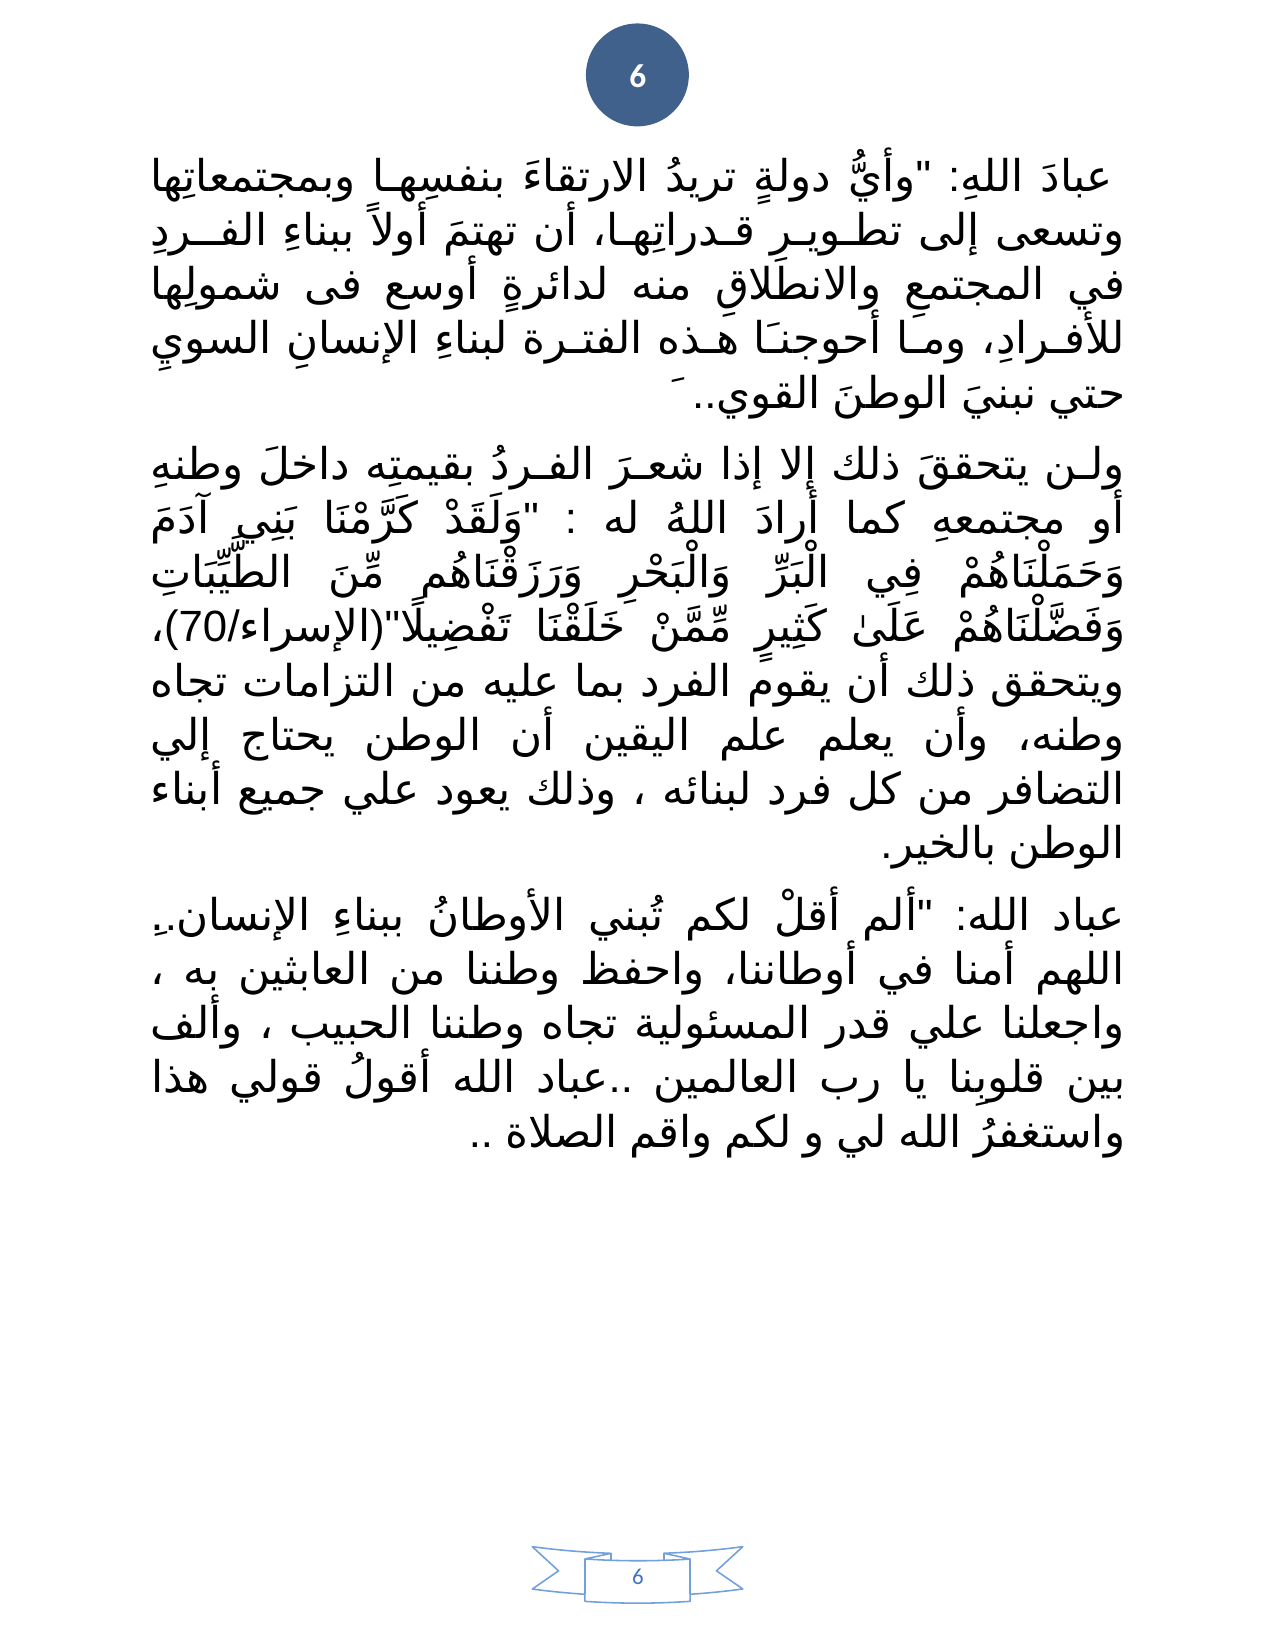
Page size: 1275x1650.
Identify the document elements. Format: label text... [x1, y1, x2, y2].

text عبادَ اللهِ: "وأيُّ دولةٍ تريدُ الارتقاءَ بنفسِهـا وبمجتمعاتِها وتسعى إلى تطـويـرِ قـدراتِهـا، أن تهتمَ أولاً ببناءِ الفــردِ في المجتمعِ والانطلاقِ منه لدائرةٍ أوسع فى شمولِها للأفـرادِ، ومـا أحوجنـَا هـذه الفتـرة لبناءِ الإنسانِ السويِ حتي نبنيَ الوطنَ القوي.. َ [150, 150, 1125, 417]
text ولـن يتحققَ ذلك إلا إذا شعـرَ الفـردُ بقيمتِه داخلَ وطنهِ أو مجتمعهِ كما أرادَ اللهُ له : "وَلَقَدْ كَرَّمْنَا بَنِي آدَمَ وَحَمَلْنَاهُمْ فِي الْبَرِّ وَالْبَحْرِ وَرَزَقْنَاهُم مِّنَ الطَّيِّبَاتِ وَفَضَّلْنَاهُمْ عَلَىٰ كَثِيرٍ مِّمَّنْ خَلَقْنَا تَفْضِيلًا"(الإسراء/70)، ويتحقق ذلك أن يقوم الفرد بما عليه من التزامات تجاه وطنه، وأن يعلم علم اليقين أن الوطن يحتاج إلي التضافر من كل فرد لبنائه ، وذلك يعود علي جميع أبناء الوطن بالخير. [150, 438, 1125, 868]
text عباد الله: "ألم أقلْ لكم تُبني الأوطانُ ببناءِ الإنسان..ِ اللهم أمنا في أوطاننا، واحفظ وطننا من العابثين به ، واجعلنا علي قدر المسئولية تجاه وطننا الحبيب ، وألف بين قلوبِنا يا رب العالمين ..عباد الله أقولُ قولي هذا واستغفرُ الله لي و لكم واقم الصلاة .. [150, 889, 1125, 1156]
